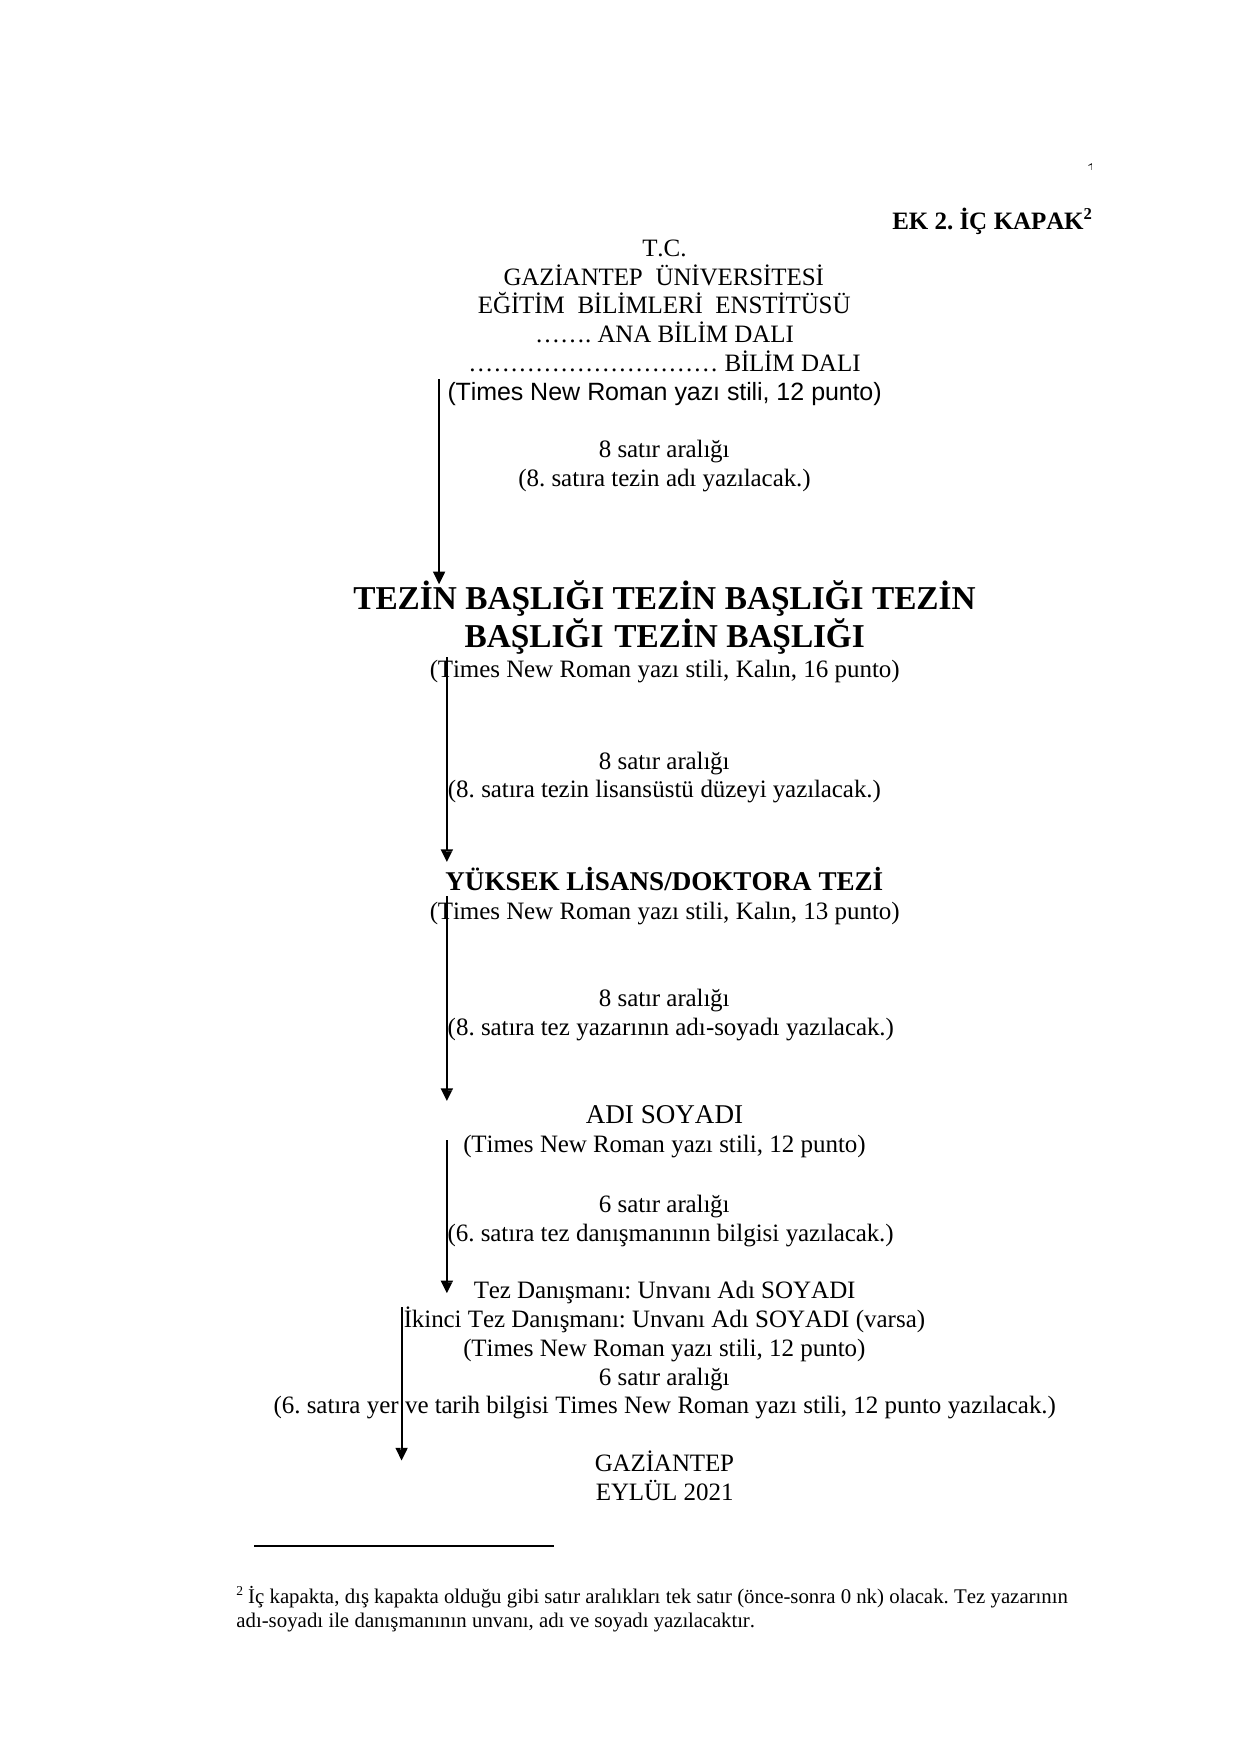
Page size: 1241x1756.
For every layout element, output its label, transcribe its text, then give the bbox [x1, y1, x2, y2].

text İkinci Tez Danışmanı: Unvanı Adı SOYADI (varsa) (Times New Roman yazı stili, 12 punto) [402, 1304, 926, 1362]
text 2 İç kapakta, dış kapakta olduğu gibi satır aralıkları tek satır (önce-sonra 0 nk) olacak. Tez yazarının adı-soyadı ile danışmanının unvanı, adı ve soyadı yazılacaktır. [236, 1583, 1070, 1632]
text 6 satır aralığı [236, 1362, 1092, 1390]
text (Times New Roman yazı stili, Kalın, 13 punto) [236, 897, 1092, 926]
text 8 satır aralığı [236, 746, 1092, 774]
text (Times New Roman yazı stili, 12 punto) [446, 377, 882, 406]
text (8. satıra tezin lisansüstü düzeyi yazılacak.) [236, 774, 1092, 803]
text ……. ANA BİLİM DALI [446, 319, 882, 348]
text (Times New Roman yazı stili, 12 punto) [236, 1129, 1092, 1158]
text TEZİN BAŞLIĞI TEZİN BAŞLIĞI TEZİN BAŞLIĞI TEZİN BAŞLIĞI [281, 578, 1048, 655]
text Tez Danışmanı: Unvanı Adı SOYADI [236, 1275, 1092, 1304]
text ………………………… BİLİM DALI [446, 348, 882, 377]
subtitle ADI SOYADI [236, 1098, 1092, 1129]
text (Times New Roman yazı stili, Kalın, 16 punto) [236, 655, 1092, 683]
text (6. satıra tez danışmanının bilgisi yazılacak.) [237, 1218, 1104, 1247]
text GAZİANTEP EYLÜL 2021 [594, 1448, 734, 1505]
text (8. satıra tez yazarının adı-soyadı yazılacak.) [237, 1012, 1104, 1041]
text T.C. GAZİANTEP ÜNİVERSİTESİ [503, 233, 825, 290]
text (6. satıra yer ve tarih bilgisi Times New Roman yazı stili, 12 punto yazılacak.) [236, 1390, 1092, 1419]
text EĞİTİM BİLİMLERİ ENSTİTÜSÜ [446, 290, 882, 319]
subtitle EK 2. İÇ KAPAK2 [892, 204, 1105, 235]
text (8. satıra tezin adı yazılacak.) [446, 463, 882, 492]
text 6 satır aralığı [236, 1189, 1092, 1218]
text 8 satır aralığı [236, 983, 1092, 1012]
text 8 satır aralığı [446, 434, 882, 463]
subtitle YÜKSEK LİSANS/DOKTORA TEZİ [236, 866, 1092, 897]
